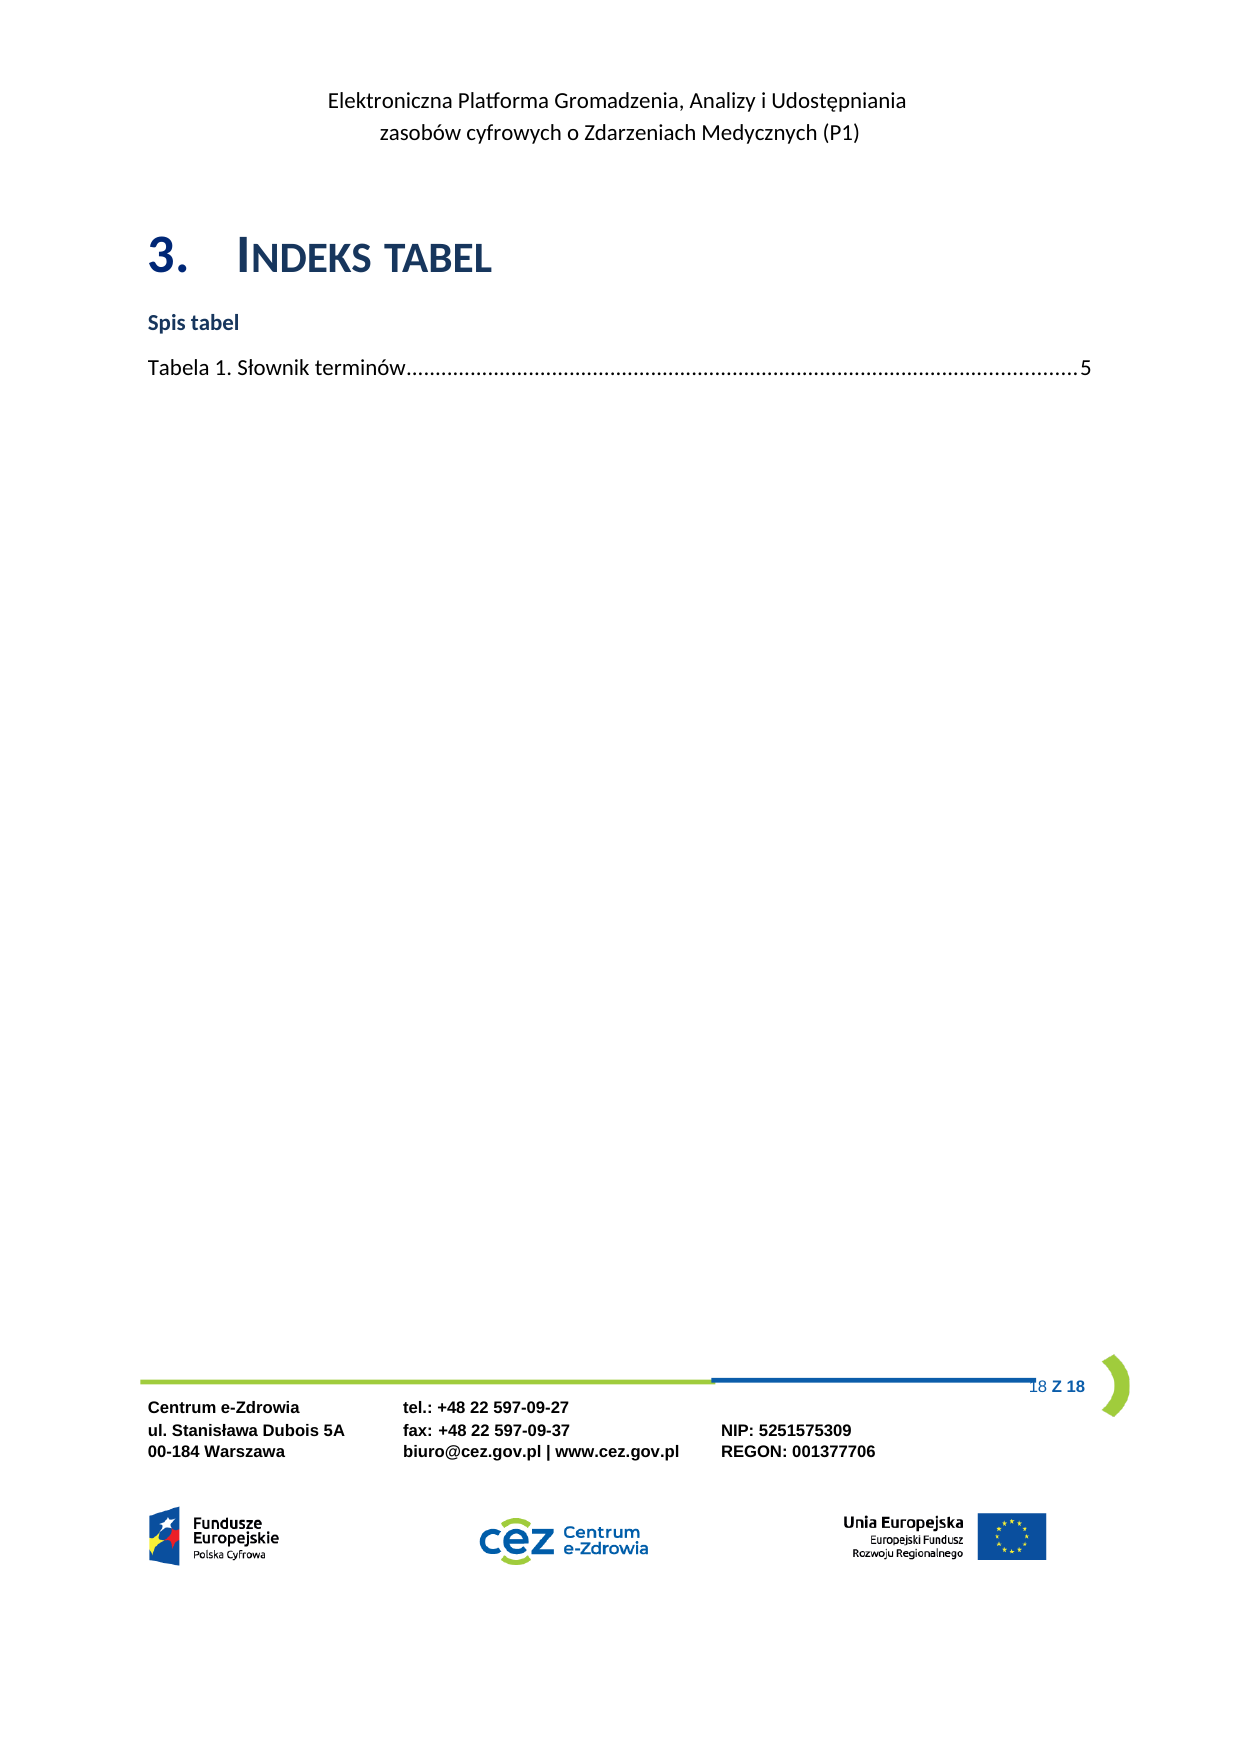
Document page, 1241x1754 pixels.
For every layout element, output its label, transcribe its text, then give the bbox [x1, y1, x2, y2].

text Spis tabel [148, 308, 1093, 337]
picture [142, 1503, 285, 1568]
subtitle Indeks tabel [148, 220, 1093, 286]
text Tabela 1. Słownik terminów 5 [148, 353, 1093, 381]
picture [835, 1512, 1055, 1561]
picture [477, 1517, 649, 1565]
picture [1101, 1354, 1130, 1417]
